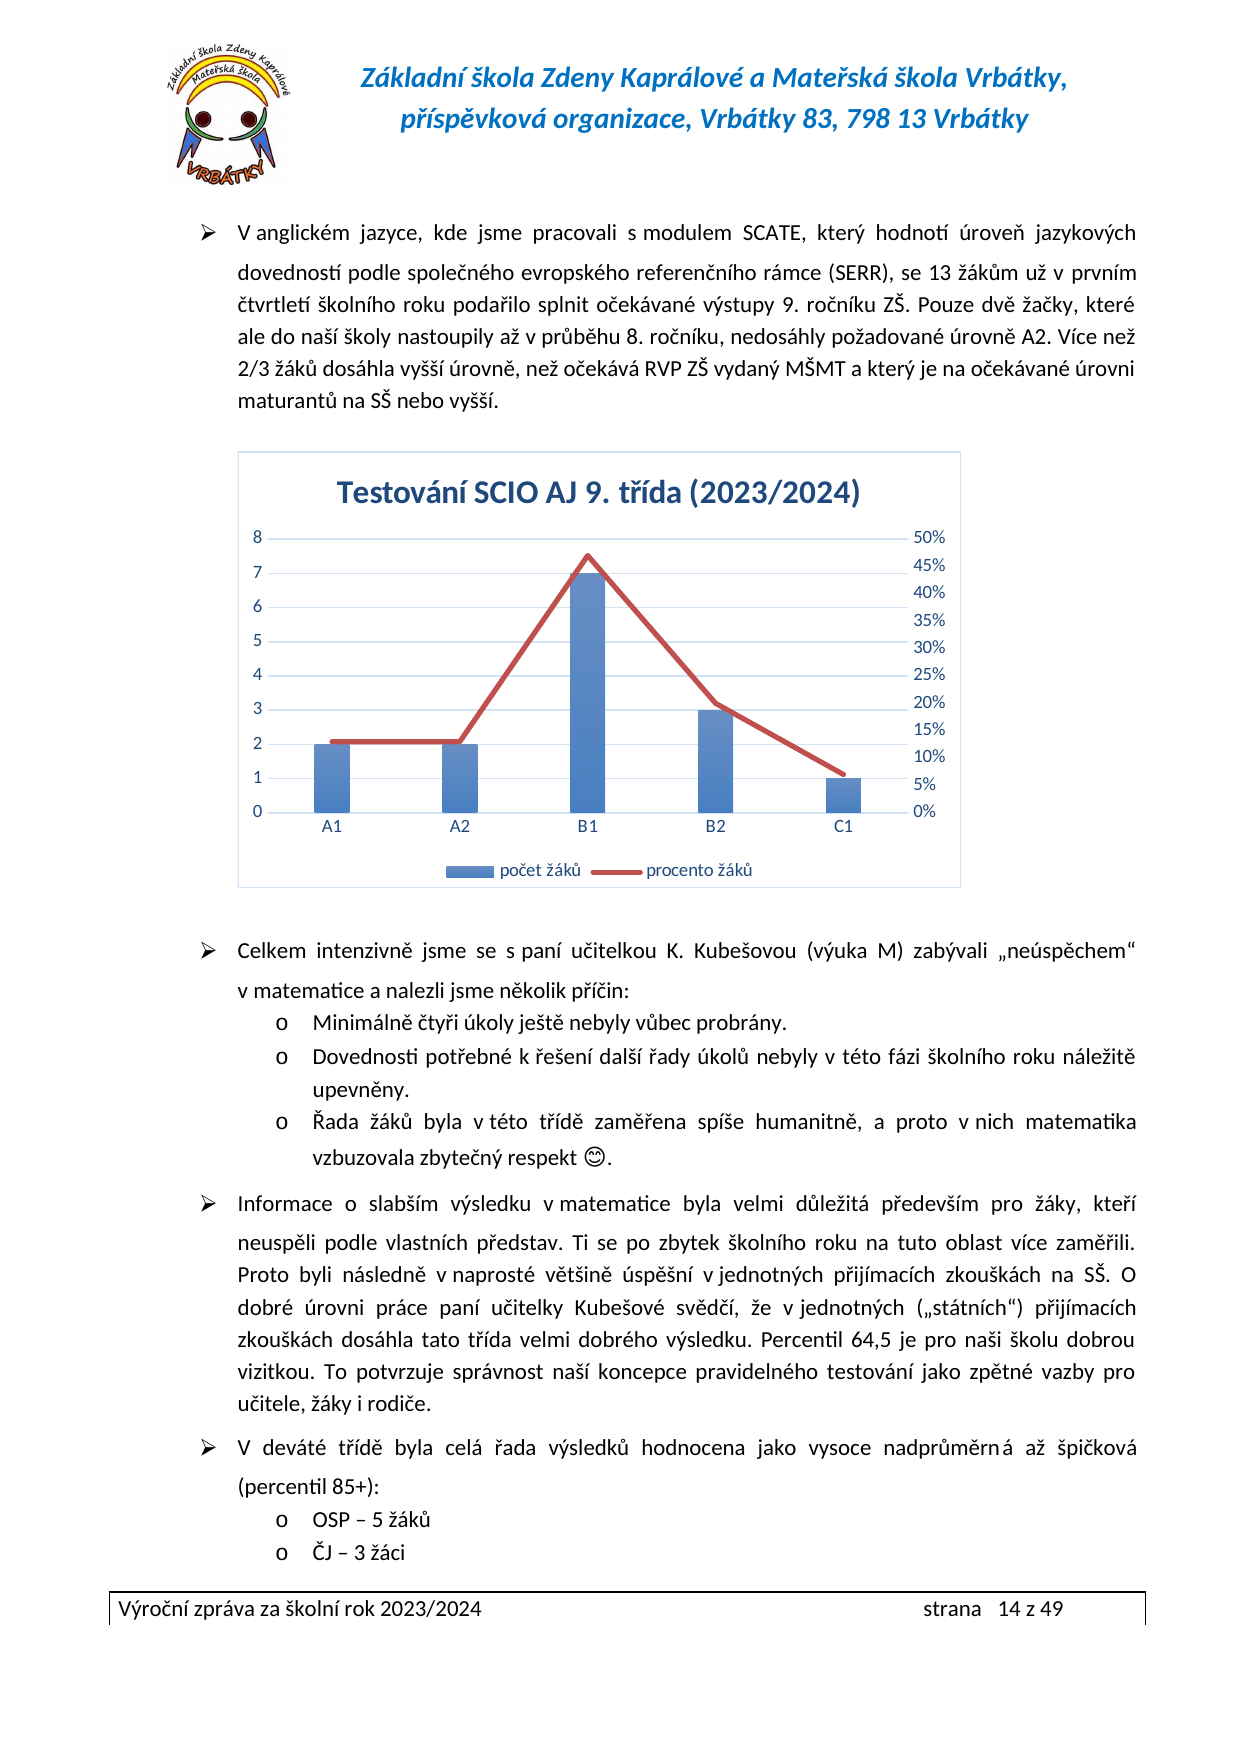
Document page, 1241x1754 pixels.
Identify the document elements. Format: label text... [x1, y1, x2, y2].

list V anglickém jazyce, kde jsme pracovali s modulem SCATE, který hodnotí úroveň jazykových dovedností podle společného evropského referenčního rámce (SERR), se 13 žákům už v prvním čtvrtletí školního roku podařilo splnit očekávané výstupy 9. ročníku ZŠ. Pouze dvě žačky, které ale do naší školy nastoupily až v průběhu 8. ročníku, nedosáhly požadované úrovně A2. Více než 2/3 žáků dosáhla vyšší úrovně, než očekává RVP ZŠ vydaný MŠMT a který je na očekávané úrovni maturantů na SŠ nebo vyšší. [200, 207, 1137, 415]
list V deváté třídě byla celá řada výsledků hodnocena jako vysoce nadprůměrná až špičková (percentil 85+): [200, 1421, 1137, 1501]
list Celkem intenzivně jsme se s paní učitelkou K. Kubešovou (výuka M) zabývali „neúspěchem“ v matematice a nalezli jsme několik příčin: [200, 925, 1137, 1004]
list ČJ – 3 žáci [275, 1538, 1137, 1567]
list OSP – 5 žáků [275, 1505, 1137, 1534]
list Řada žáků byla v této třídě zaměřena spíše humanitně, a proto v nich matematika vzbuzovala zbytečný respekt 😊. [275, 1107, 1137, 1172]
list Informace o slabším výsledku v matematice byla velmi důležitá především pro žáky, kteří neuspěli podle vlastních představ. Ti se po zbytek školního roku na tuto oblast více zaměřili. Proto byli následně v naprosté většině úspěšní v jednotných přijímacích zkouškách na SŠ. O dobré úrovni práce paní učitelky Kubešové svědčí, že v jednotných („státních“) přijímacích zkouškách dosáhla tato třída velmi dobrého výsledku. Percentil 64,5 je pro naši školu dobrou vizitkou. To potvrzuje správnost naší koncepce pravidelného testování jako zpětné vazby pro učitele, žáky i rodiče. [200, 1177, 1137, 1417]
picture [167, 44, 291, 185]
list Dovednosti potřebné k řešení další řady úkolů nebyly v této fázi školního roku náležitě upevněny. [275, 1042, 1137, 1103]
list Minimálně čtyři úkoly ještě nebyly vůbec probrány. [275, 1008, 1137, 1037]
